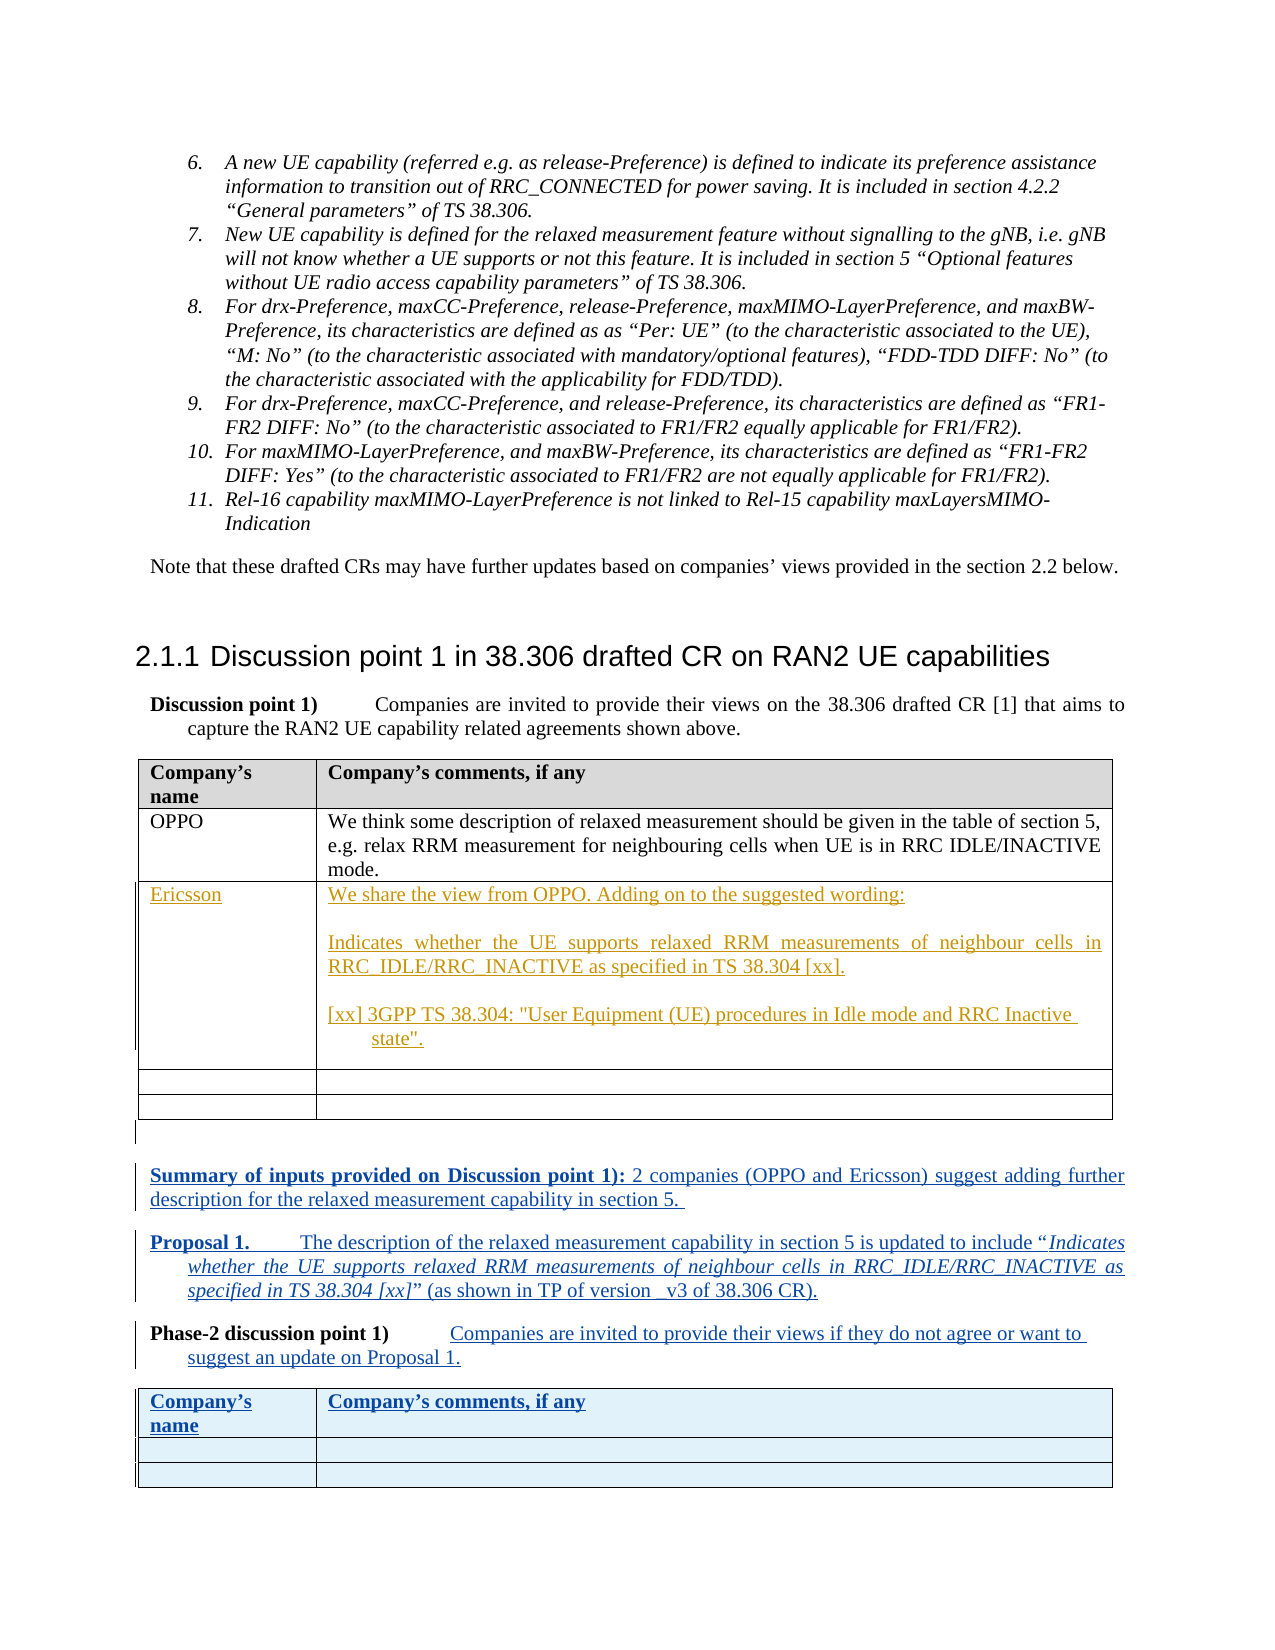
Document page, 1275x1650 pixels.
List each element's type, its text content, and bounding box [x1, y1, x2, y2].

list For drx-Preference, maxCC-Preference, release-Preference, maxMIMO-LayerPreference, and maxBW-Preference, its characteristics are defined as as “Per: UE” (to the characteristic associated to the UE), “M: No” (to the characteristic associated with mandatory/optional features), “FDD-TDD DIFF: No” (to the characteristic associated with the applicability for FDD/TDD). [187, 294, 1125, 391]
subtitle Discussion point 1 in 38.306 drafted CR on RAN2 UE capabilities [135, 639, 1125, 673]
table_header Company’s name [139, 760, 316, 808]
table_cell [317, 882, 1112, 1069]
table_cell [139, 882, 316, 1069]
list New UE capability is defined for the relaxed measurement feature without signalling to the gNB, i.e. gNB will not know whether a UE supports or not this feature. It is included in section 5 “Optional features without UE radio access capability parameters” of TS 38.306. [187, 222, 1125, 294]
list A new UE capability (referred e.g. as release-Preference) is defined to indicate its preference assistance information to transition out of RRC_CONNECTED for power saving. It is included in section 4.2.2 “General parameters” of TS 38.306. [187, 150, 1125, 222]
table_cell [317, 1095, 1112, 1119]
list For maxMIMO-LayerPreference, and maxBW-Preference, its characteristics are defined as “FR1-FR2 DIFF: Yes” (to the characteristic associated to FR1/FR2 are not equally applicable for FR1/FR2). [187, 439, 1125, 487]
table_cell We think some description of relaxed measurement should be given in the table of section 5, e.g. relax RRM measurement for neighbouring cells when UE is in RRC IDLE/INACTIVE mode. [317, 809, 1112, 881]
table_cell OPPO [139, 809, 316, 881]
list Companies are invited to provide their views on the 38.306 drafted CR [1] that aims to capture the RAN2 UE capability related agreements shown above. [150, 692, 1125, 740]
table_cell [139, 1095, 316, 1119]
table_header Company’s comments, if any [317, 760, 1112, 808]
table_cell [317, 1070, 1112, 1094]
table_cell [139, 1070, 316, 1094]
list For drx-Preference, maxCC-Preference, and release-Preference, its characteristics are defined as “FR1-FR2 DIFF: No” (to the characteristic associated to FR1/FR2 equally applicable for FR1/FR2). [187, 391, 1125, 439]
list Rel-16 capability maxMIMO-LayerPreference is not linked to Rel-15 capability maxLayersMIMO-Indication [187, 487, 1125, 535]
text Note that these drafted CRs may have further updates based on companies’ views provided in the section 2.2 below. [150, 554, 1125, 578]
